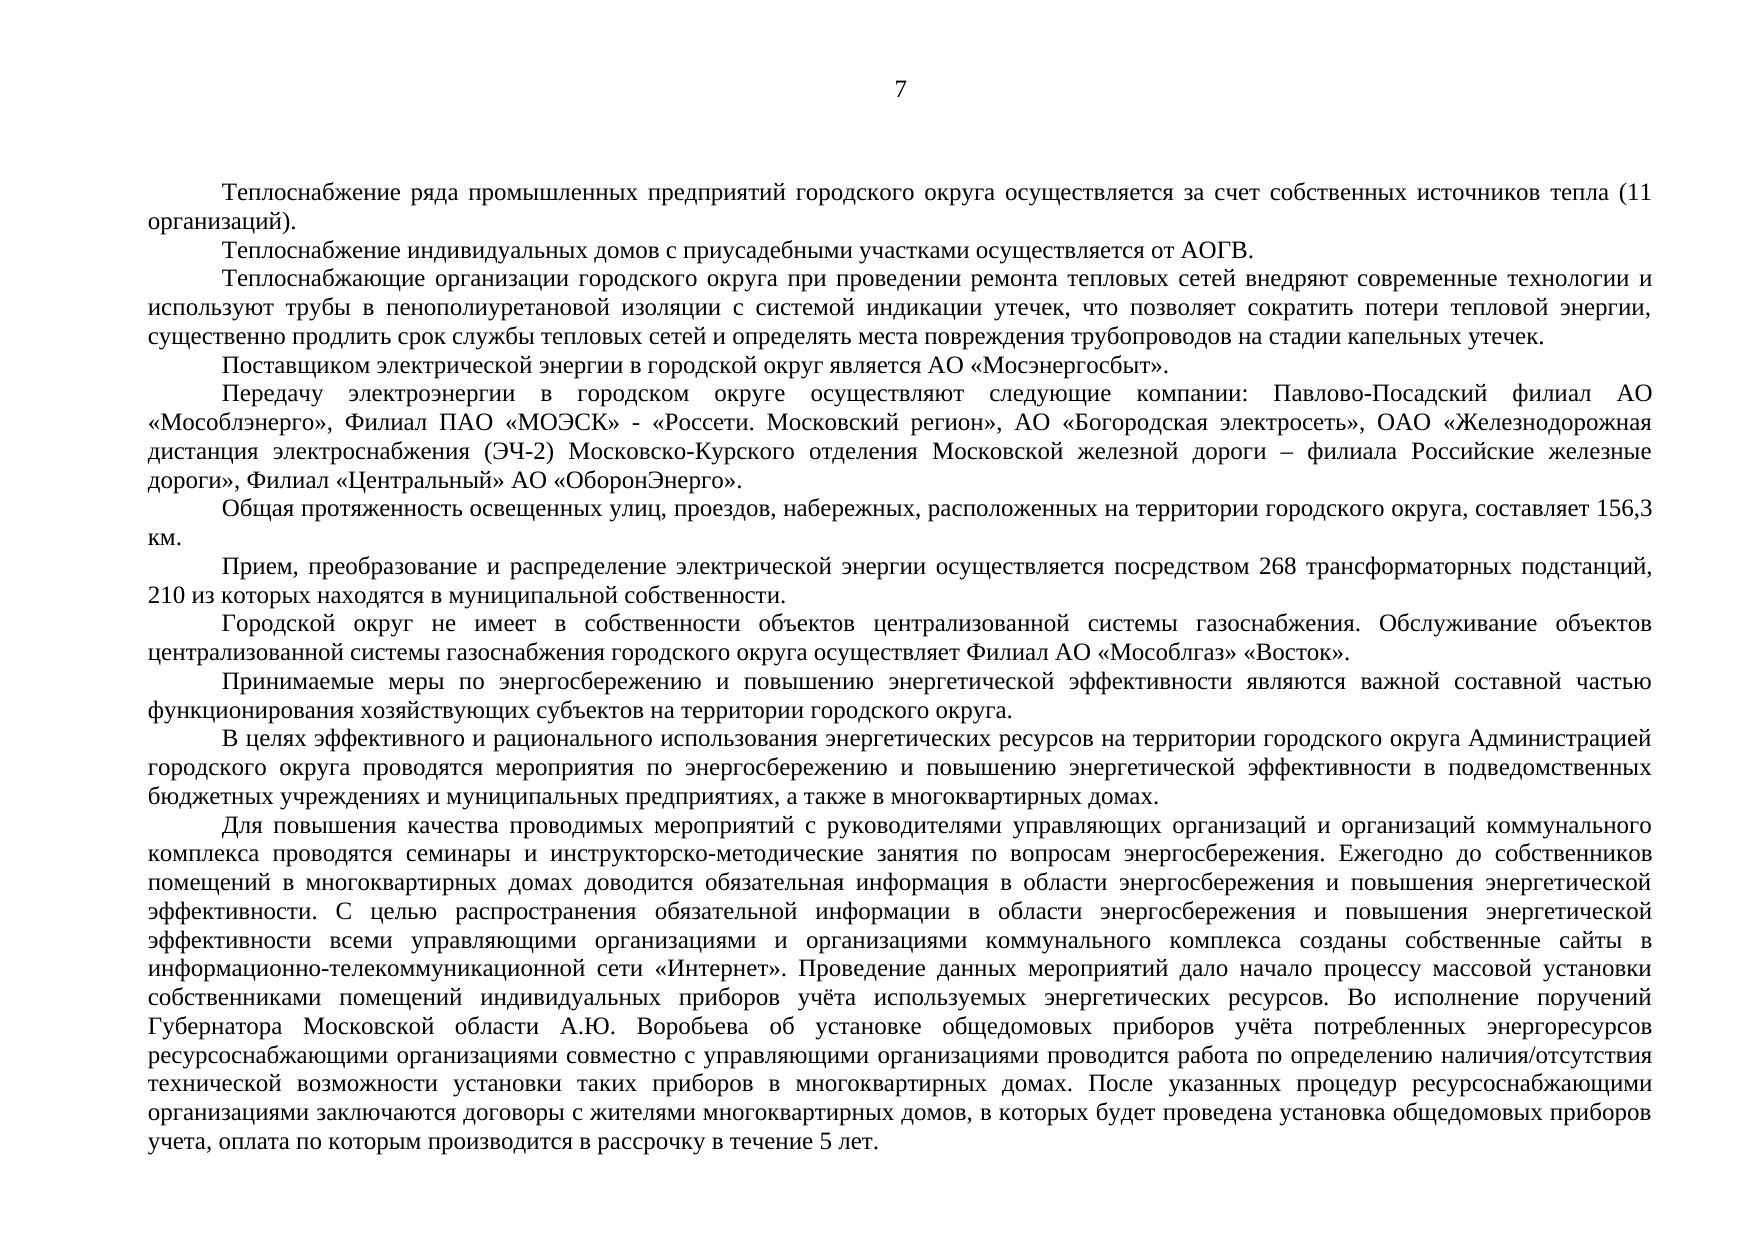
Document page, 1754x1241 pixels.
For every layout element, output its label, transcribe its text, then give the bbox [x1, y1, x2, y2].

text Принимаемые меры по энергосбережению и повышению энергетической эффективности являются важной составной частью функционирования хозяйствующих субъектов на территории городского округа. [148, 666, 1653, 723]
text Передачу электроэнергии в городском округе осуществляют следующие компании: Павлово-Посадский филиал АО «Мособлэнерго», Филиал ПАО «МОЭСК» - «Россети. Московский регион», АО «Богородская электросеть», ОАО «Железнодорожная дистанция электроснабжения (ЭЧ-2) Московско-Курского отделения Московской железной дороги – филиала Российские железные дороги», Филиал «Центральный» АО «ОборонЭнерго». [148, 378, 1653, 493]
text Теплоснабжение индивидуальных домов с приусадебными участками осуществляется от АОГВ. [148, 235, 1653, 263]
text Прием, преобразование и распределение электрической энергии осуществляется посредством 268 трансформаторных подстанций, 210 из которых находятся в муниципальной собственности. [148, 551, 1653, 608]
text Поставщиком электрической энергии в городской округ является АО «Мосэнергосбыт». [148, 350, 1653, 378]
text Общая протяженность освещенных улиц, проездов, набережных, расположенных на территории городского округа, составляет 156,3 км. [148, 493, 1653, 551]
text Теплоснабжающие организации городского округа при проведении ремонта тепловых сетей внедряют современные технологии и используют трубы в пенополиуретановой изоляции с системой индикации утечек, что позволяет сократить потери тепловой энергии, существенно продлить срок службы тепловых сетей и определять места повреждения трубопроводов на стадии капельных утечек. [148, 263, 1653, 350]
text Для повышения качества проводимых мероприятий с руководителями управляющих организаций и организаций коммунального комплекса проводятся семинары и инструкторско-методические занятия по вопросам энергосбережения. Ежегодно до собственников помещений в многоквартирных домах доводится обязательная информация в области энергосбережения и повышения энергетической эффективности. С целью распространения обязательной информации в области энергосбережения и повышения энергетической эффективности всеми управляющими организациями и организациями коммунального комплекса созданы собственные сайты в информационно-телекоммуникационной сети «Интернет». Проведение данных мероприятий дало начало процессу массовой установки собственниками помещений индивидуальных приборов учёта используемых энергетических ресурсов. Во исполнение поручений Губернатора Московской области А.Ю. Воробьева об установке общедомовых приборов учёта потребленных энергоресурсов ресурсоснабжающими организациями совместно с управляющими организациями проводится работа по определению наличия/отсутствия технической возможности установки таких приборов в многоквартирных домах. После указанных процедур ресурсоснабжающими организациями заключаются договоры с жителями многоквартирных домов, в которых будет проведена установка общедомовых приборов учета, оплата по которым производится в рассрочку в течение 5 лет. [148, 810, 1653, 1155]
text В целях эффективного и рационального использования энергетических ресурсов на территории городского округа Администрацией городского округа проводятся мероприятия по энергосбережению и повышению энергетической эффективности в подведомственных бюджетных учреждениях и муниципальных предприятиях, а также в многоквартирных домах. [148, 723, 1653, 810]
text Теплоснабжение ряда промышленных предприятий городского округа осуществляется за счет собственных источников тепла (11 организаций). [148, 177, 1653, 235]
text Городской округ не имеет в собственности объектов централизованной системы газоснабжения. Обслуживание объектов централизованной системы газоснабжения городского округа осуществляет Филиал АО «Мособлгаз» «Восток». [148, 608, 1653, 666]
